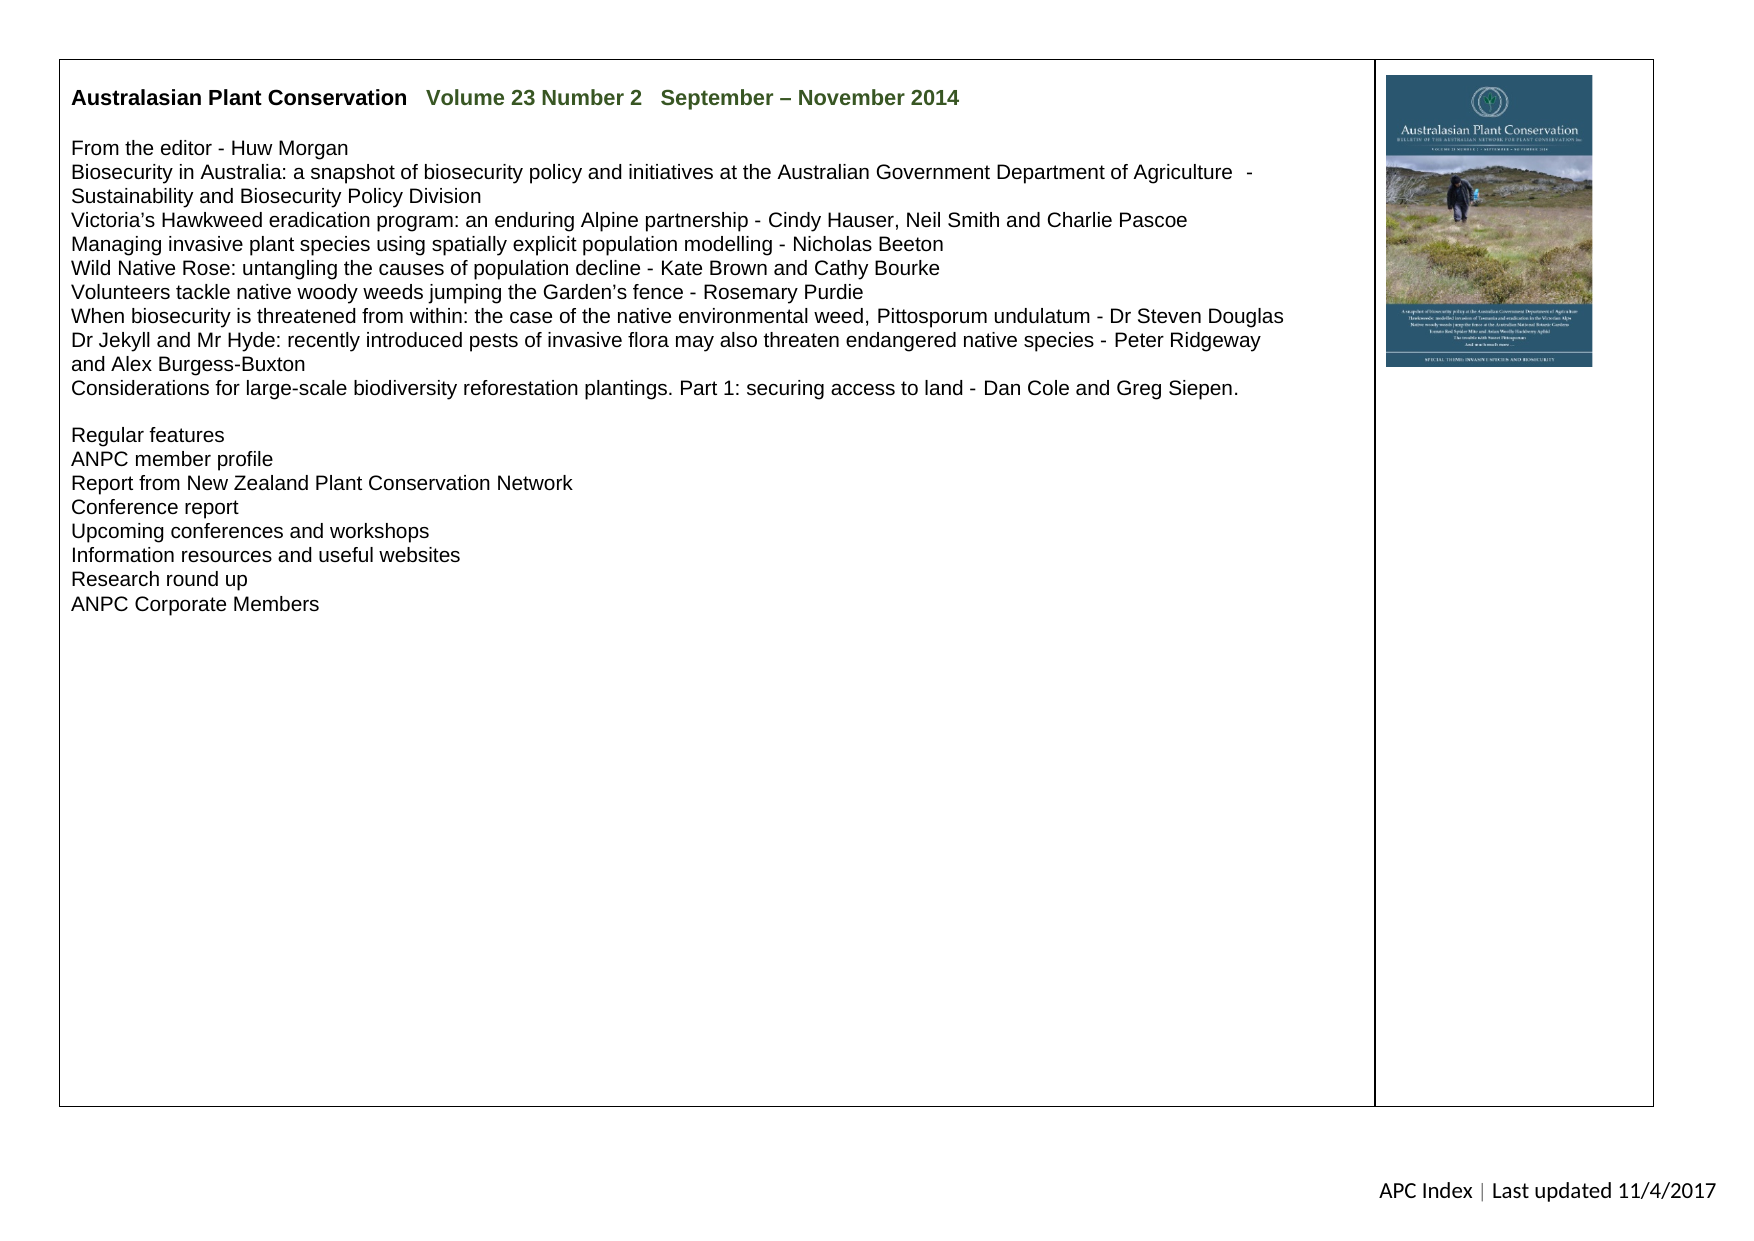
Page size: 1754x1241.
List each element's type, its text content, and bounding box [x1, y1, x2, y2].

picture [1386, 75, 1593, 367]
table_cell [1376, 60, 1653, 1106]
table_cell Australasian Plant Conservation Volume 23 Number 2 September – November 2014 From the editor - Huw Morgan Biosecurity in Australia: a snapshot of biosecurity policy and initiatives at the Australian Government Department of Agriculture -Sustainability and Biosecurity Policy Division Victoria’s Hawkweed eradication program: an enduring Alpine partnership - Cindy Hauser, Neil Smith and Charlie Pascoe Managing invasive plant species using spatially explicit population modelling - Nicholas Beeton Wild Native Rose: untangling the causes of population decline - Kate Brown and Cathy Bourke Volunteers tackle native woody weeds jumping the Garden’s fence - Rosemary Purdie When biosecurity is threatened from within: the case of the native environmental weed, Pittosporum undulatum - Dr Steven Douglas Dr Jekyll and Mr Hyde: recently introduced pests of invasive flora may also threaten endangered native species - Peter Ridgeway and Alex Burgess-Buxton Considerations for large-scale biodiversity reforestation plantings. Part 1: securing access to land - Dan Cole and Greg Siepen. Regular features ANPC member profile Report from New Zealand Plant Conservation Network Conference report Upcoming conferences and workshops Information resources and useful websites Research round up ANPC Corporate Members [60, 60, 1374, 1106]
